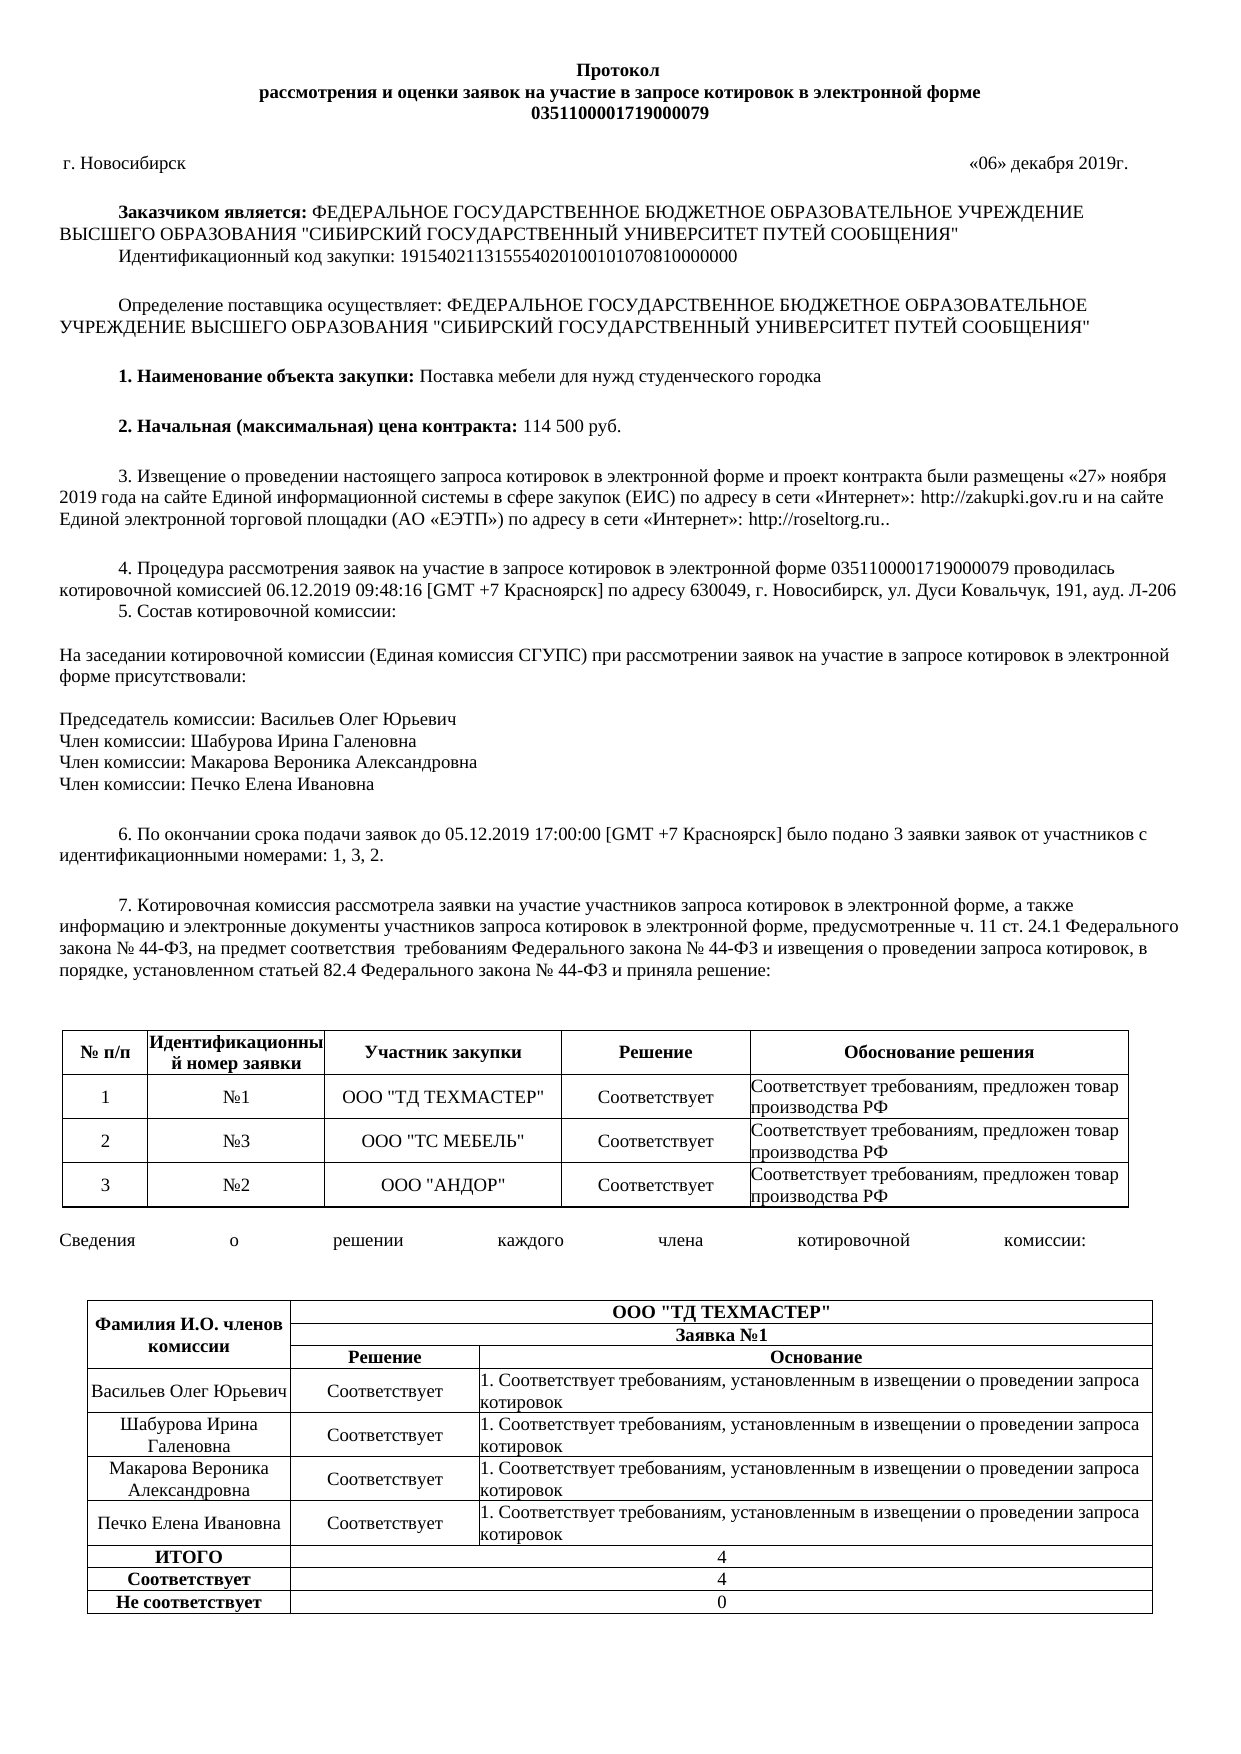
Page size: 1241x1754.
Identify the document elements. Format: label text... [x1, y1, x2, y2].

table_cell Шабурова Ирина Галеновна [88, 1413, 290, 1456]
text Протокол рассмотрения и оценки заявок на участие в запросе котировок в электронной форме 0351100001719000079 [59, 59, 1181, 152]
table_cell Соответствует [562, 1075, 750, 1118]
table_cell 3 [63, 1163, 147, 1206]
table_cell ООО "ТС МЕБЕЛЬ" [325, 1119, 561, 1162]
text 1. Наименование объекта закупки: Поставка мебели для нужд студенческого городка [59, 365, 1181, 415]
table_header ООО "ТД ТЕХМАСТЕР" [291, 1301, 1152, 1323]
text 5. Состав котировочной комиссии: На заседании котировочной комиссии (Единая комиссия СГУПС) при рассмотрении заявок на участие в запросе котировок в электронной форме присутствовали: Председатель комиссии: Васильев Олег Юрьевич Член комиссии: Шабурова Ирина Галеновна Член комиссии: Макарова Вероника Александровна Член комиссии: Печко Елена Ивановна [59, 600, 1181, 823]
table_cell №2 [148, 1163, 324, 1206]
table_cell Соответствует требованиям, предложен товар производства РФ [751, 1119, 1128, 1162]
table_header Участник закупки [325, 1031, 561, 1074]
table_cell Соответствует требованиям, предложен товар производства РФ [751, 1075, 1128, 1118]
table_cell Соответствует [562, 1119, 750, 1162]
table_cell Соответствует [88, 1568, 290, 1590]
table_header «06» декабря 2019г. [594, 152, 1128, 173]
text 4. Процедура рассмотрения заявок на участие в запросе котировок в электронной форме 0351100001719000079 проводилась котировочной комиссией 06.12.2019 09:48:16 [GMT +7 Красноярск] по адресу 630049, г. Новосибирск, ул. Дуси Ковальчук, 191, ауд. Л-206 [59, 557, 1181, 600]
table_cell Васильев Олег Юрьевич [88, 1369, 290, 1412]
table_cell 1. Соответствует требованиям, установленным в извещении о проведении запроса котировок [480, 1369, 1152, 1412]
table_cell Соответствует [291, 1413, 479, 1456]
table_cell Не соответствует [88, 1591, 290, 1612]
text Заказчиком является: ФЕДЕРАЛЬНОЕ ГОСУДАРСТВЕННОЕ БЮДЖЕТНОЕ ОБРАЗОВАТЕЛЬНОЕ УЧРЕЖДЕНИЕ ВЫСШЕГО ОБРАЗОВАНИЯ "СИБИРСКИЙ ГОСУДАРСТВЕННЫЙ УНИВЕРСИТЕТ ПУТЕЙ СООБЩЕНИЯ" [59, 201, 1181, 244]
table_cell Печко Елена Ивановна [88, 1501, 290, 1544]
table_cell Соответствует [291, 1369, 479, 1412]
table_cell 1. Соответствует требованиям, установленным в извещении о проведении запроса котировок [480, 1457, 1152, 1500]
text Определение поставщика осуществляет: ФЕДЕРАЛЬНОЕ ГОСУДАРСТВЕННОЕ БЮДЖЕТНОЕ ОБРАЗОВАТЕЛЬНОЕ УЧРЕЖДЕНИЕ ВЫСШЕГО ОБРАЗОВАНИЯ "СИБИРСКИЙ ГОСУДАРСТВЕННЫЙ УНИВЕРСИТЕТ ПУТЕЙ СООБЩЕНИЯ" [59, 294, 1181, 365]
table_cell Решение [291, 1346, 479, 1368]
table_cell Соответствует [291, 1501, 479, 1544]
table_cell Макарова Вероника Александровна [88, 1457, 290, 1500]
table_cell №1 [148, 1075, 324, 1118]
text 7. Котировочная комиссия рассмотрела заявки на участие участников запроса котировок в электронной форме, а также информацию и электронные документы участников запроса котировок в электронной форме, предусмотренные ч. 11 ст. 24.1 Федерального закона № 44-ФЗ, на предмет соответствия требованиям Федерального закона № 44-ФЗ и извещения о проведении запроса котировок, в порядке, установленном статьей 82.4 Федерального закона № 44-ФЗ и приняла решение: [59, 894, 1181, 1030]
table_cell Основание [480, 1346, 1152, 1368]
text 2. Начальная (максимальная) цена контракта: 114 500 руб. [59, 415, 1181, 464]
table_header Фамилия И.О. членов комиссии [88, 1301, 290, 1368]
table_cell 4 [291, 1546, 1152, 1567]
table_header Обоснование решения [751, 1031, 1128, 1074]
text Идентификационный код закупки: 191540211315554020100101070810000000 [59, 244, 1181, 294]
table_header г. Новосибирск [63, 152, 594, 173]
table_cell ООО "ТД ТЕХМАСТЕР" [325, 1075, 561, 1118]
table_cell Заявка №1 [291, 1324, 1152, 1345]
table_cell 2 [63, 1119, 147, 1162]
table_cell ИТОГО [88, 1546, 290, 1567]
table_cell 1. Соответствует требованиям, установленным в извещении о проведении запроса котировок [480, 1413, 1152, 1456]
table_cell Соответствует [562, 1163, 750, 1206]
table_cell ООО "АНДОР" [325, 1163, 561, 1206]
table_cell 1. Соответствует требованиям, установленным в извещении о проведении запроса котировок [480, 1501, 1152, 1544]
table_cell Соответствует требованиям, предложен товар производства РФ [751, 1163, 1128, 1206]
text Сведения о решении каждого члена котировочной комиссии: [59, 1207, 1181, 1300]
table_cell №3 [148, 1119, 324, 1162]
text 6. По окончании срока подачи заявок до 05.12.2019 17:00:00 [GMT +7 Красноярск] было подано 3 заявки заявок от участников с идентификационными номерами: 1, 3, 2. [59, 823, 1181, 894]
table_cell Соответствует [291, 1457, 479, 1500]
table_header Идентификационный номер заявки [148, 1031, 324, 1074]
table_header № п/п [63, 1031, 147, 1074]
table_cell 4 [291, 1568, 1152, 1590]
table_header Решение [562, 1031, 750, 1074]
table_cell 1 [63, 1075, 147, 1118]
text 3. Извещение о проведении настоящего запроса котировок в электронной форме и проект контракта были размещены «27» ноября 2019 года на сайте Единой информационной системы в сфере закупок (ЕИС) по адресу в сети «Интернет»: http://zakupki.gov.ru и на сайте Единой электронной торговой площадки (АО «ЕЭТП») по адресу в сети «Интернет»: http://roseltorg.ru.. [59, 464, 1181, 557]
table_cell 0 [291, 1591, 1152, 1612]
